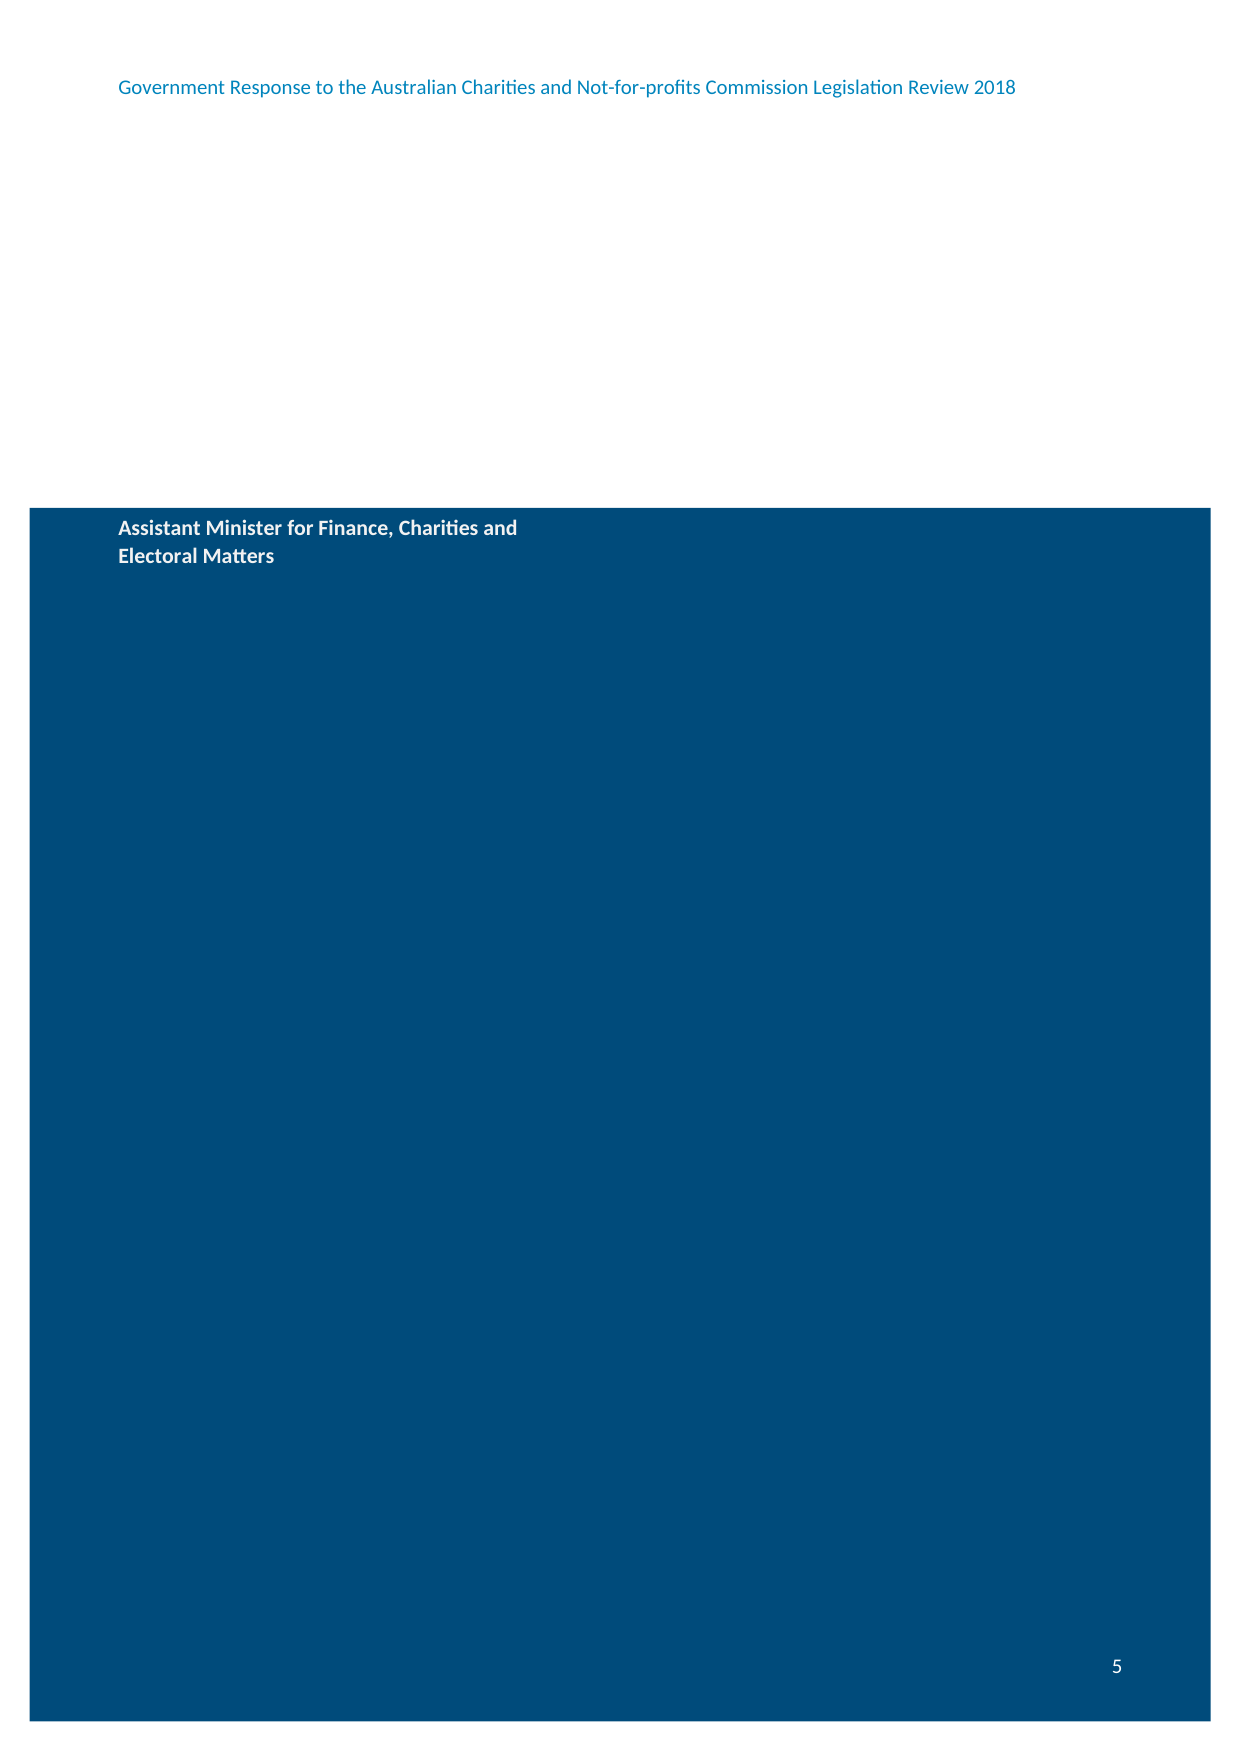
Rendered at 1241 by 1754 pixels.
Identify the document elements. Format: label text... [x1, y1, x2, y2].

text Assistant Minister for Finance, Charities and Electoral Matters [118, 514, 602, 569]
